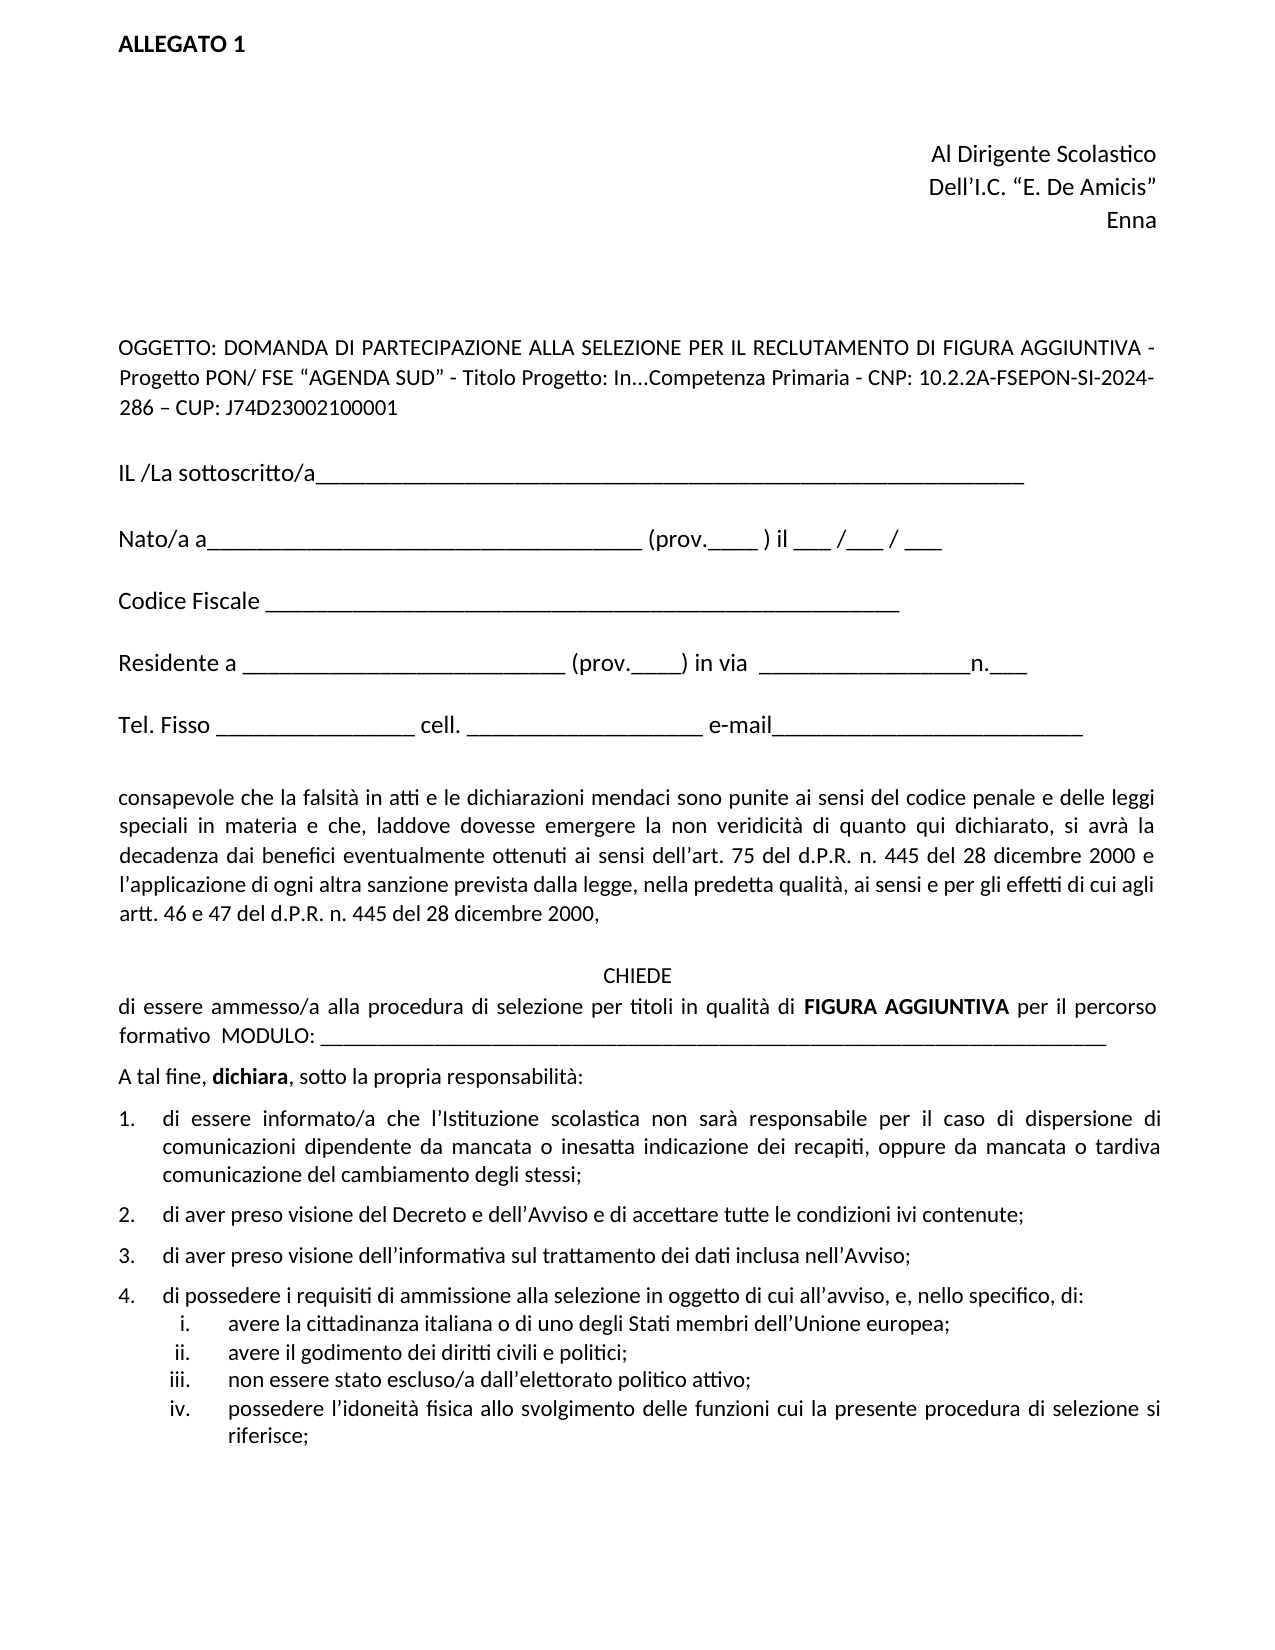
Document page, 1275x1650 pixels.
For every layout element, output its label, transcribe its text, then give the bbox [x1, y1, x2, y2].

text Nato/a a___________________________________ (prov.____ ) il ___ /___ / ___ [118, 523, 1157, 553]
list avere la cittadinanza italiana o di uno degli Stati membri dell’Unione europea; [191, 1309, 1163, 1338]
text consapevole che la falsità in atti e le dichiarazioni mendaci sono punite ai sensi del codice penale e delle leggi speciali in materia e che, laddove dovesse emergere la non veridicità di quanto qui dichiarato, si avrà la decadenza dai benefici eventualmente ottenuti ai sensi dell’art. 75 del d.P.R. n. 445 del 28 dicembre 2000 e l’applicazione di ogni altra sanzione prevista dalla legge, nella predetta qualità, ai sensi e per gli effetti di cui agli artt. 46 e 47 del d.P.R. n. 445 del 28 dicembre 2000, [118, 783, 1157, 927]
list avere il godimento dei diritti civili e politici; [191, 1338, 1163, 1366]
text CHIEDE [118, 962, 1157, 990]
text Enna [118, 204, 1157, 234]
text di essere ammesso/a alla procedura di selezione per titoli in qualità di FIGURA AGGIUNTIVA per il percorso formativo MODULO: _____________________________________________________________________ [118, 992, 1157, 1049]
text Al Dirigente Scolastico [118, 138, 1157, 169]
list di possedere i requisiti di ammissione alla selezione in oggetto di cui all’avviso, e, nello specifico, di: [118, 1282, 1163, 1309]
text Codice Fiscale ___________________________________________________ [118, 585, 1157, 615]
text Tel. Fisso ________________ cell. ___________________ e-mail_________________________ [118, 709, 1157, 739]
list di aver preso visione del Decreto e dell’Avviso e di accettare tutte le condizioni ivi contenute; [118, 1201, 1163, 1228]
text Residente a __________________________ (prov.____) in via _________________n.___ [118, 647, 1157, 677]
text A tal fine, dichiara, sotto la propria responsabilità: [118, 1062, 1157, 1090]
text OGGETTO: DOMANDA DI PARTECIPAZIONE ALLA SELEZIONE PER IL RECLUTAMENTO DI FIGURA AGGIUNTIVA - Progetto PON/ FSE “AGENDA SUD” - Titolo Progetto: In...Competenza Primaria - CNP: 10.2.2A-FSEPON-SI-2024-286 – CUP: J74D23002100001 [118, 333, 1157, 421]
list possedere l’idoneità fisica allo svolgimento delle funzioni cui la presente procedura di selezione si riferisce; [191, 1394, 1163, 1450]
list di essere informato/a che l’Istituzione scolastica non sarà responsabile per il caso di dispersione di comunicazioni dipendente da mancata o inesatta indicazione dei recapiti, oppure da mancata o tardiva comunicazione del cambiamento degli stessi; [118, 1104, 1163, 1188]
text IL /La sottoscritto/a_________________________________________________________ [118, 457, 1157, 488]
list non essere stato escluso/a dall’elettorato politico attivo; [191, 1366, 1163, 1394]
text Dell’I.C. “E. De Amicis” [118, 171, 1157, 202]
list di aver preso visione dell’informativa sul trattamento dei dati inclusa nell’Avviso; [118, 1241, 1163, 1269]
